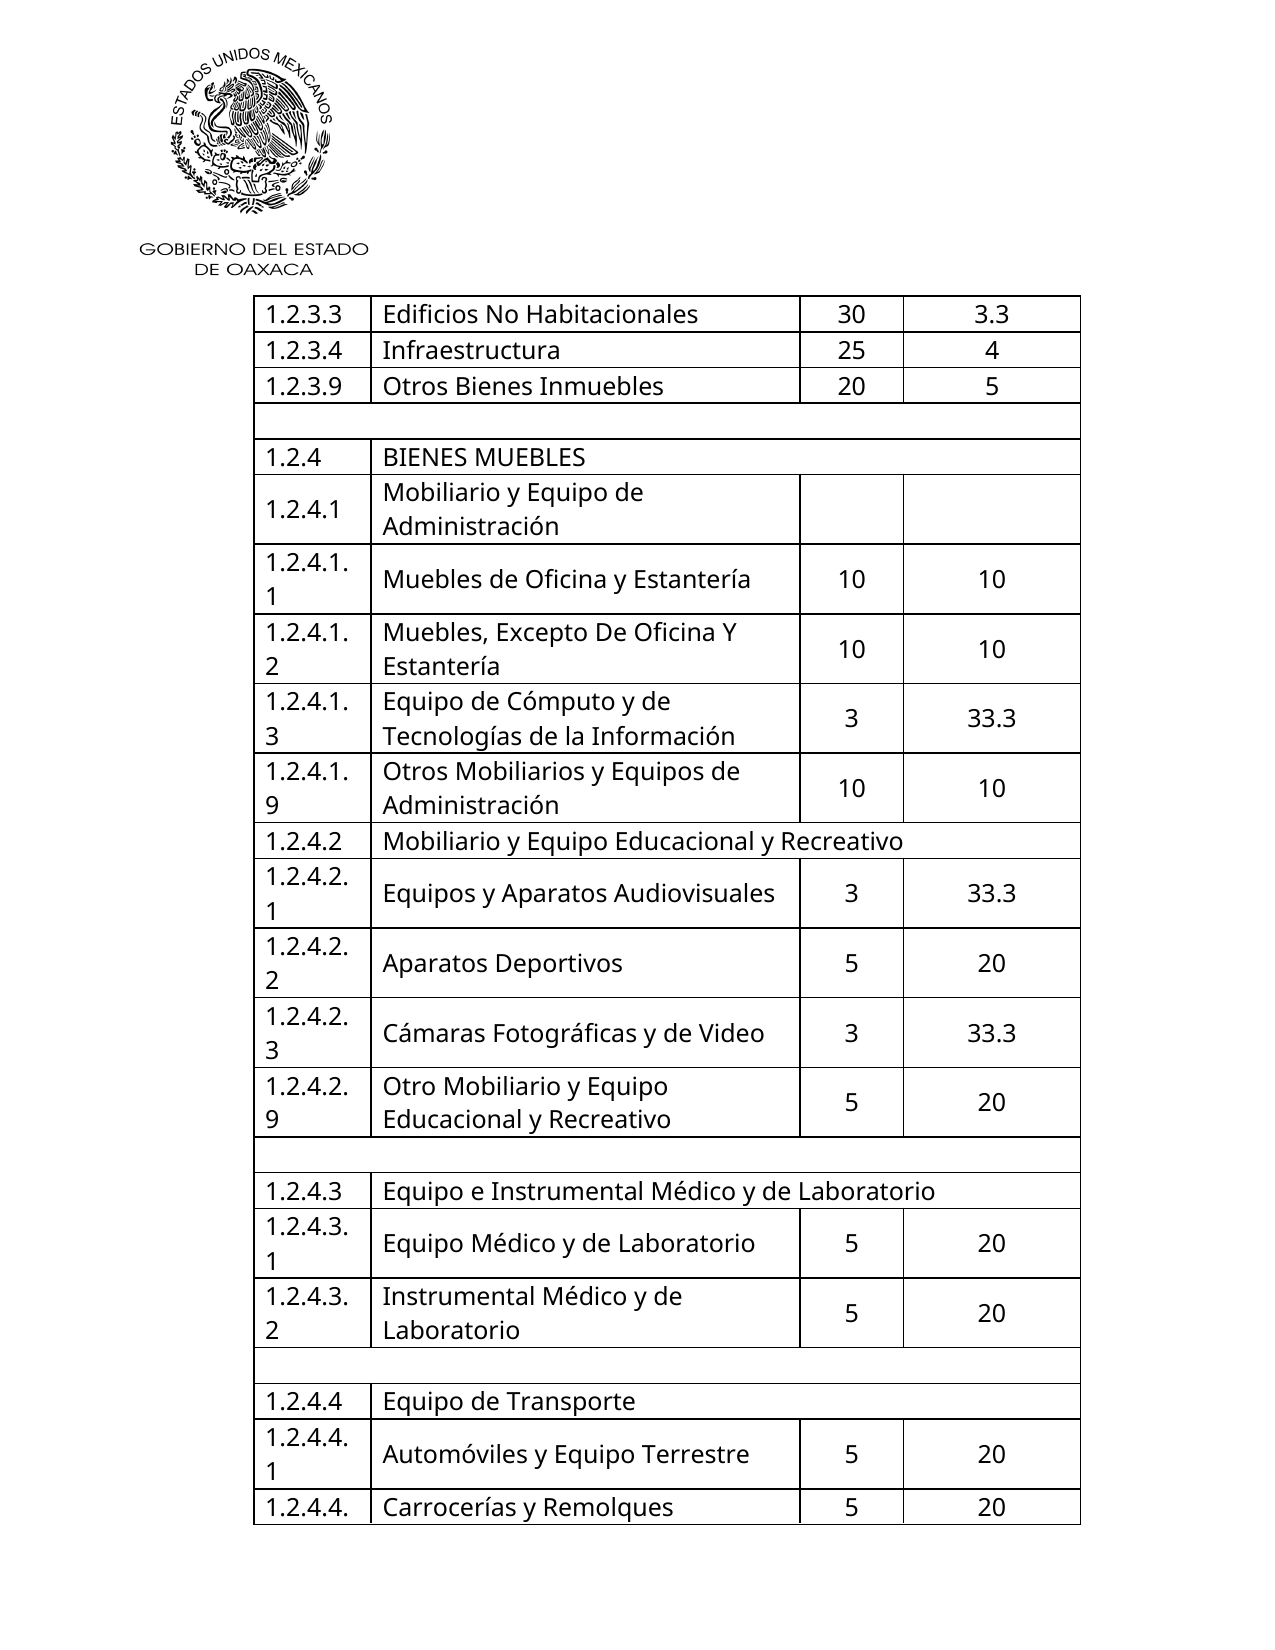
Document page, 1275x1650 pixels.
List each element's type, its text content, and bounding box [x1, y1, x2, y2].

table_cell Mobiliario y Equipo Educacional y Recreativo [372, 823, 1080, 857]
table_cell 3 [801, 859, 903, 927]
table_cell 20 [904, 1420, 1080, 1488]
table_cell Otros Bienes Inmuebles [372, 368, 799, 402]
table_cell Instrumental Médico y de Laboratorio [372, 1279, 799, 1347]
table_cell 1.2.4 [255, 440, 370, 473]
table_cell 1.2.4.2.2 [255, 929, 370, 997]
table_cell 20 [801, 368, 903, 402]
picture [134, 42, 374, 281]
table_cell 5 [904, 368, 1080, 402]
table_cell 1.2.4.2.3 [255, 998, 370, 1067]
table_cell Equipo e Instrumental Médico y de Laboratorio [372, 1173, 1080, 1207]
table_cell Equipo de Cómputo y de Tecnologías de la Información [372, 684, 799, 752]
table_cell 1.2.4.2.1 [255, 859, 370, 927]
table_cell Muebles, Excepto De Oficina Y Estantería [372, 615, 799, 682]
table_cell 1.2.4.1.2 [255, 615, 370, 682]
table_cell 1.2.4.2 [255, 823, 370, 857]
table_cell 5 [801, 1420, 903, 1488]
table_cell Equipo de Transporte [372, 1384, 1080, 1418]
table_cell Cámaras Fotográficas y de Video [372, 998, 799, 1067]
table_cell 5 [801, 1068, 903, 1136]
table_cell 1.2.4.4.2 [255, 1490, 370, 1523]
table_cell 25 [801, 333, 903, 367]
table_cell [801, 475, 903, 543]
table_cell 5 [801, 1279, 903, 1347]
table_cell Muebles de Oficina y Estantería [372, 545, 799, 613]
table_cell 1.2.3.4 [255, 333, 370, 367]
table_cell 5 [801, 1209, 903, 1277]
table_cell 33.3 [904, 998, 1080, 1067]
table_cell 33.3 [904, 684, 1080, 752]
table_cell 10 [904, 545, 1080, 613]
table_cell 1.2.4.4.1 [255, 1420, 370, 1488]
table_cell Carrocerías y Remolques [372, 1490, 799, 1523]
table_cell 1.2.4.1.9 [255, 754, 370, 822]
table_cell 33.3 [904, 859, 1080, 927]
table_cell 1.2.4.3.1 [255, 1209, 370, 1277]
table_cell 1.2.4.1.1 [255, 545, 370, 613]
table_cell 1.2.3.3 [255, 297, 370, 331]
table_cell 1.2.3.9 [255, 368, 370, 402]
table_cell BIENES MUEBLES [372, 440, 1080, 473]
table_cell Equipo Médico y de Laboratorio [372, 1209, 799, 1277]
table_cell Automóviles y Equipo Terrestre [372, 1420, 799, 1488]
table_cell 20 [904, 1490, 1080, 1523]
table_cell 10 [801, 545, 903, 613]
table_cell 4 [904, 333, 1080, 367]
table_cell 1.2.4.2.9 [255, 1068, 370, 1136]
table_cell Edificios No Habitacionales [372, 297, 799, 331]
table_cell 3 [801, 684, 903, 752]
table_cell 20 [904, 1279, 1080, 1347]
table_cell 3 [801, 998, 903, 1067]
table_cell Aparatos Deportivos [372, 929, 799, 997]
table_cell 10 [801, 615, 903, 682]
table_cell 10 [904, 754, 1080, 822]
table_cell 1.2.4.1.3 [255, 684, 370, 752]
table_cell 1.2.4.3 [255, 1173, 370, 1207]
table_cell Infraestructura [372, 333, 799, 367]
table_cell [255, 404, 1080, 438]
table_cell [904, 475, 1080, 543]
table_cell [255, 1348, 1080, 1382]
table_cell 20 [904, 929, 1080, 997]
table_cell 10 [904, 615, 1080, 682]
table_cell 5 [801, 1490, 903, 1523]
table_cell [255, 1138, 1080, 1172]
table_cell 20 [904, 1068, 1080, 1136]
table_cell 1.2.4.3.2 [255, 1279, 370, 1347]
table_cell 20 [904, 1209, 1080, 1277]
table_cell Otros Mobiliarios y Equipos de Administración [372, 754, 799, 822]
table_cell 1.2.4.1 [255, 475, 370, 543]
table_cell 5 [801, 929, 903, 997]
table_cell 3.3 [904, 297, 1080, 331]
table_cell 1.2.4.4 [255, 1384, 370, 1418]
table_cell Mobiliario y Equipo de Administración [372, 475, 799, 543]
table_cell 30 [801, 297, 903, 331]
table_cell Equipos y Aparatos Audiovisuales [372, 859, 799, 927]
table_cell Otro Mobiliario y Equipo Educacional y Recreativo [372, 1068, 799, 1136]
table_cell 10 [801, 754, 903, 822]
